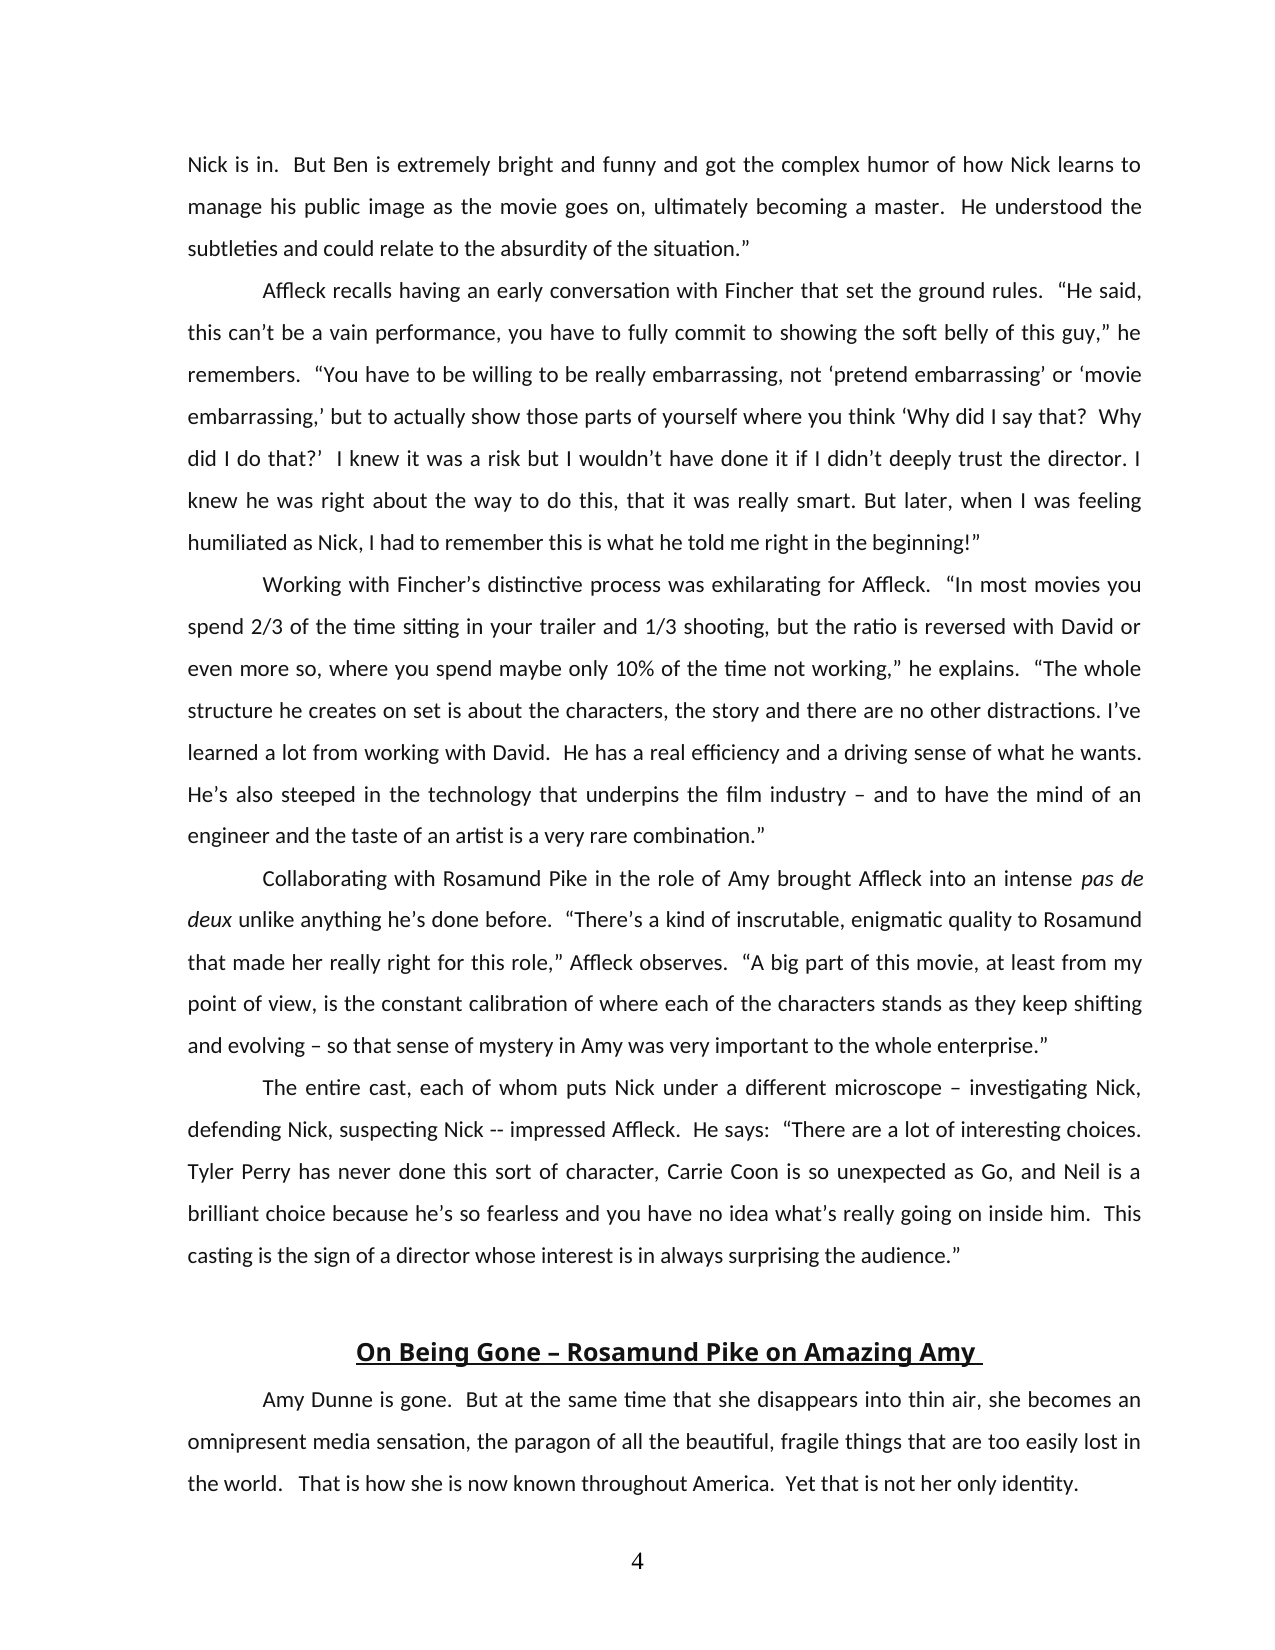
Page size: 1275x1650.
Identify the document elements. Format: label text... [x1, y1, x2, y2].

text Amy Dunne is gone. But at the same time that she disappears into thin air, she becomes an omnipresent media sensation, the paragon of all the beautiful, fragile things that are too easily lost in the world. That is how she is now known throughout America. Yet that is not her only identity. [187, 1386, 1144, 1497]
text Affleck recalls having an early conversation with Fincher that set the ground rules. “He said, this can’t be a vain performance, you have to fully commit to showing the soft belly of this guy,” he remembers. “You have to be willing to be really embarrassing, not ‘pretend embarrassing’ or ‘movie embarrassing,’ but to actually show those parts of yourself where you think ‘Why did I say that? Why did I do that?’ I knew it was a risk but I wouldn’t have done it if I didn’t deeply trust the director. I knew he was right about the way to do this, that it was really smart. But later, when I was feeling humiliated as Nick, I had to remember this is what he told me right in the beginning!” [187, 276, 1144, 556]
text Collaborating with Rosamund Pike in the role of Amy brought Affleck into an intense pas de deux unlike anything he’s done before. “There’s a kind of inscrutable, enigmatic quality to Rosamund that made her really right for this role,” Affleck observes. “A big part of this movie, at least from my point of view, is the constant calibration of where each of the characters stands as they keep shifting and evolving – so that sense of mystery in Amy was very important to the whole enterprise.” [187, 864, 1144, 1059]
text Working with Fincher’s distinctive process was exhilarating for Affleck. “In most movies you spend 2/3 of the time sitting in your trailer and 1/3 shooting, but the ratio is reversed with David or even more so, where you spend maybe only 10% of the time not working,” he explains. “The whole structure he creates on set is about the characters, the story and there are no other distractions. I’ve learned a lot from working with David. He has a real efficiency and a driving sense of what he wants. He’s also steeped in the technology that underpins the film industry – and to have the mind of an engineer and the taste of an artist is a very rare combination.” [187, 570, 1144, 850]
text The entire cast, each of whom puts Nick under a different microscope – investigating Nick, defending Nick, suspecting Nick -- impressed Affleck. He says: “There are a lot of interesting choices. Tyler Perry has never done this sort of character, Carrie Coon is so unexpected as Go, and Neil is a brilliant choice because he’s so fearless and you have no idea what’s really going on inside him. This casting is the sign of a director whose interest is in always surprising the audience.” [187, 1073, 1144, 1269]
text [187, 150, 1144, 262]
text On Being Gone – Rosamund Pike on Amazing Amy [187, 1334, 1144, 1368]
